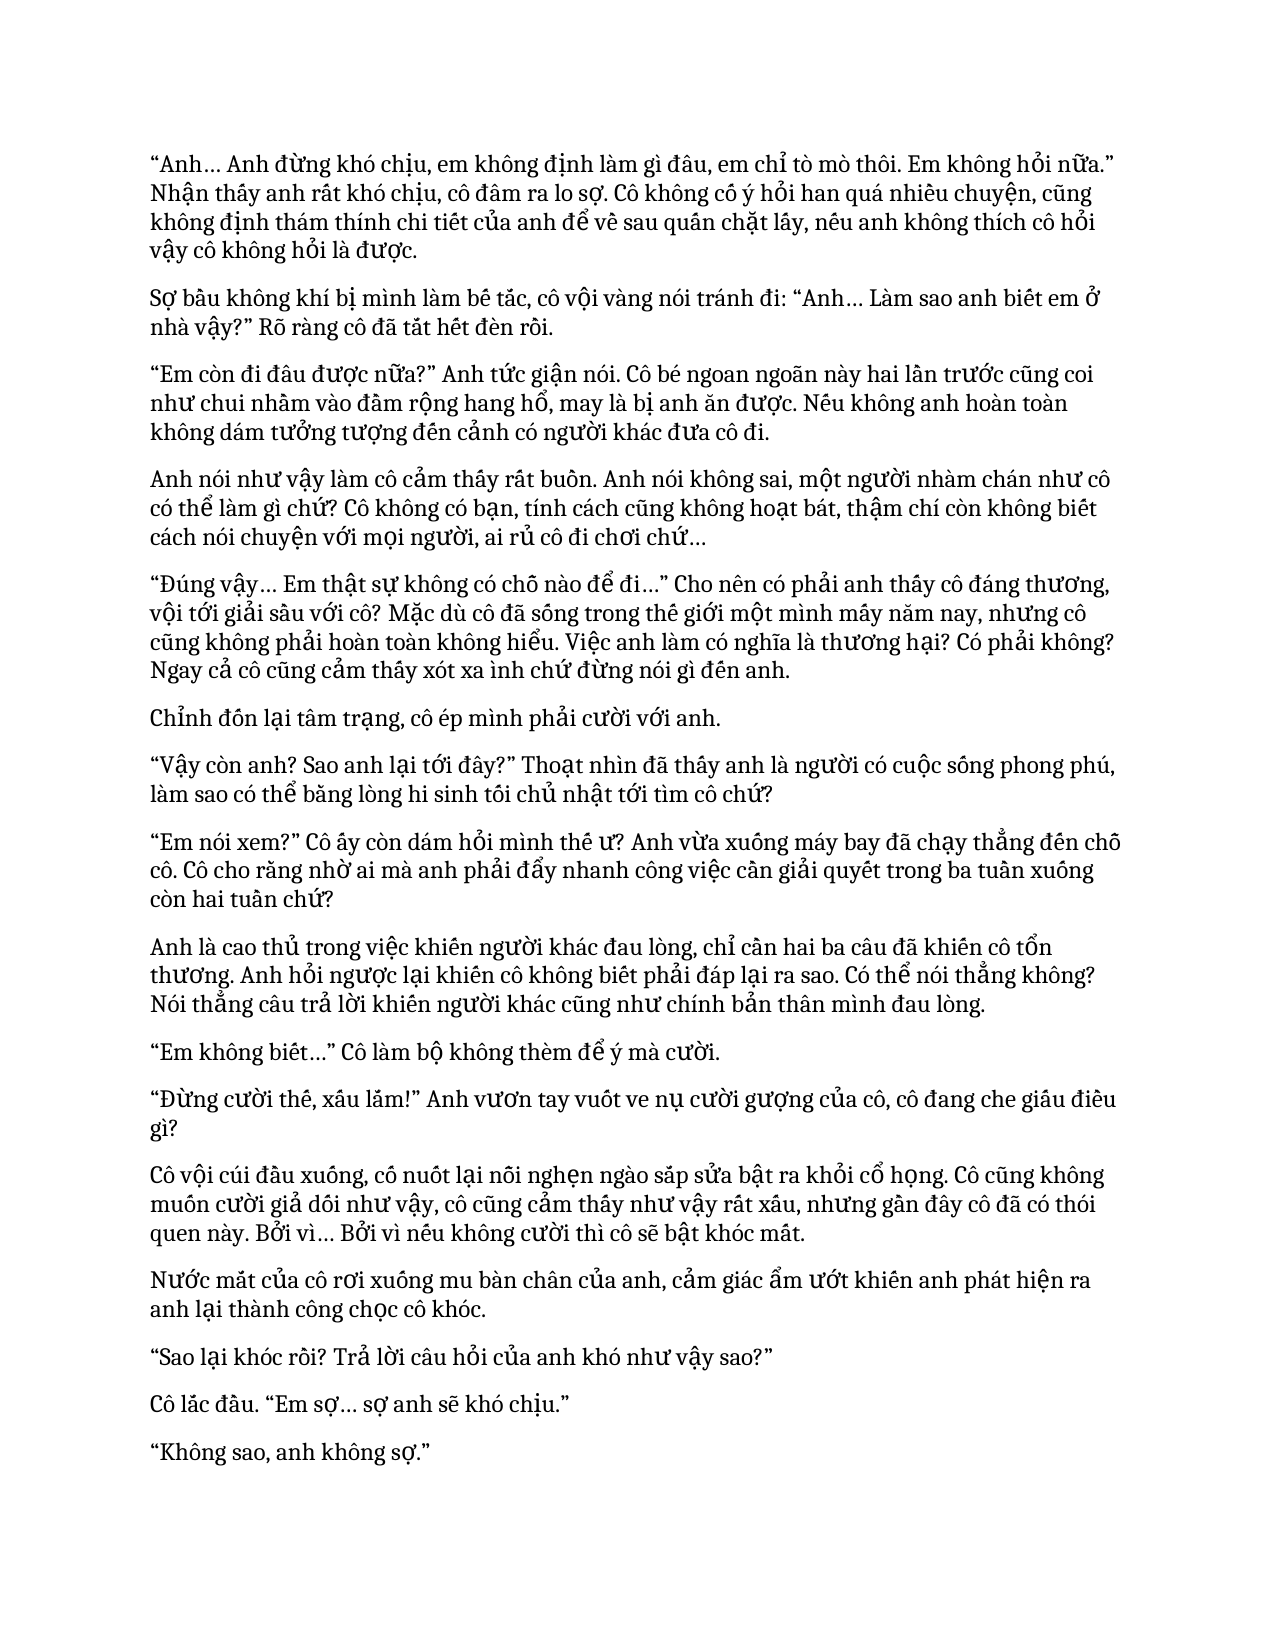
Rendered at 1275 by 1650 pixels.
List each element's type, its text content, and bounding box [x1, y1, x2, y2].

text “Anh… Anh đừng khó chịu, em không định làm gì đâu, em chỉ tò mò thôi. Em không hỏi nữa.” Nhận thấy anh rất khó chịu, cô đâm ra lo sợ. Cô không cố ý hỏi han quá nhiều chuyện, cũng không định thám thính chi tiết của anh để về sau quấn chặt lấy, nếu anh không thích cô hỏi vậy cô không hỏi là được. [150, 150, 1125, 265]
text “Sao lại khóc rồi? Trả lời câu hỏi của anh khó như vậy sao?” [150, 1342, 1125, 1371]
text Cô vội cúi đầu xuống, cố nuốt lại nỗi nghẹn ngào sắp sửa bật ra khỏi cổ họng. Cô cũng không muốn cười giả dối như vậy, cô cũng cảm thấy như vậy rất xấu, nhưng gần đây cô đã có thói quen này. Bởi vì… Bởi vì nếu không cười thì cô sẽ bật khóc mất. [150, 1161, 1125, 1247]
text Anh là cao thủ trong việc khiến người khác đau lòng, chỉ cần hai ba câu đã khiến cô tổn thương. Anh hỏi ngược lại khiến cô không biết phải đáp lại ra sao. Có thể nói thẳng không? Nói thẳng câu trả lời khiến người khác cũng như chính bản thân mình đau lòng. [150, 932, 1125, 1019]
text Cô lắc đầu. “Em sợ… sợ anh sẽ khó chịu.” [150, 1390, 1125, 1419]
text Anh nói như vậy làm cô cảm thấy rất buồn. Anh nói không sai, một người nhàm chán như cô có thể làm gì chứ? Cô không có bạn, tính cách cũng không hoạt bát, thậm chí còn không biết cách nói chuyện với mọi người, ai rủ cô đi chơi chứ… [150, 465, 1125, 551]
text “Không sao, anh không sợ.” [150, 1437, 1125, 1466]
text “Vậy còn anh? Sao anh lại tới đây?” Thoạt nhìn đã thấy anh là người có cuộc sống phong phú, làm sao có thể bằng lòng hi sinh tối chủ nhật tới tìm cô chứ? [150, 751, 1125, 809]
text Nước mắt của cô rơi xuống mu bàn chân của anh, cảm giác ẩm ướt khiến anh phát hiện ra anh lại thành công chọc cô khóc. [150, 1266, 1125, 1324]
text “Em nói xem?” Cô ấy còn dám hỏi mình thế ư? Anh vừa xuống máy bay đã chạy thẳng đến chỗ cô. Cô cho rằng nhờ ai mà anh phải đẩy nhanh công việc cần giải quyết trong ba tuần xuống còn hai tuần chứ? [150, 827, 1125, 914]
text Chỉnh đốn lại tâm trạng, cô ép mình phải cười với anh. [150, 704, 1125, 732]
text “Em không biết…” Cô làm bộ không thèm để ý mà cười. [150, 1037, 1125, 1066]
text “Đúng vậy… Em thật sự không có chỗ nào để đi…” Cho nên có phải anh thấy cô đáng thương, vội tới giải sầu với cô? Mặc dù cô đã sống trong thế giới một mình mấy năm nay, nhưng cô cũng không phải hoàn toàn không hiểu. Việc anh làm có nghĩa là thương hại? Có phải không? Ngay cả cô cũng cảm thấy xót xa ình chứ đừng nói gì đến anh. [150, 570, 1125, 685]
text “Em còn đi đâu được nữa?” Anh tức giận nói. Cô bé ngoan ngoãn này hai lần trước cũng coi như chui nhầm vào đầm rộng hang hổ, may là bị anh ăn được. Nếu không anh hoàn toàn không dám tưởng tượng đến cảnh có người khác đưa cô đi. [150, 360, 1125, 446]
text Sợ bầu không khí bị mình làm bế tắc, cô vội vàng nói tránh đi: “Anh… Làm sao anh biết em ở nhà vậy?” Rõ ràng cô đã tắt hết đèn rồi. [150, 284, 1125, 341]
text “Đừng cười thế, xấu lắm!” Anh vươn tay vuốt ve nụ cười gượng của cô, cô đang che giấu điều gì? [150, 1085, 1125, 1142]
